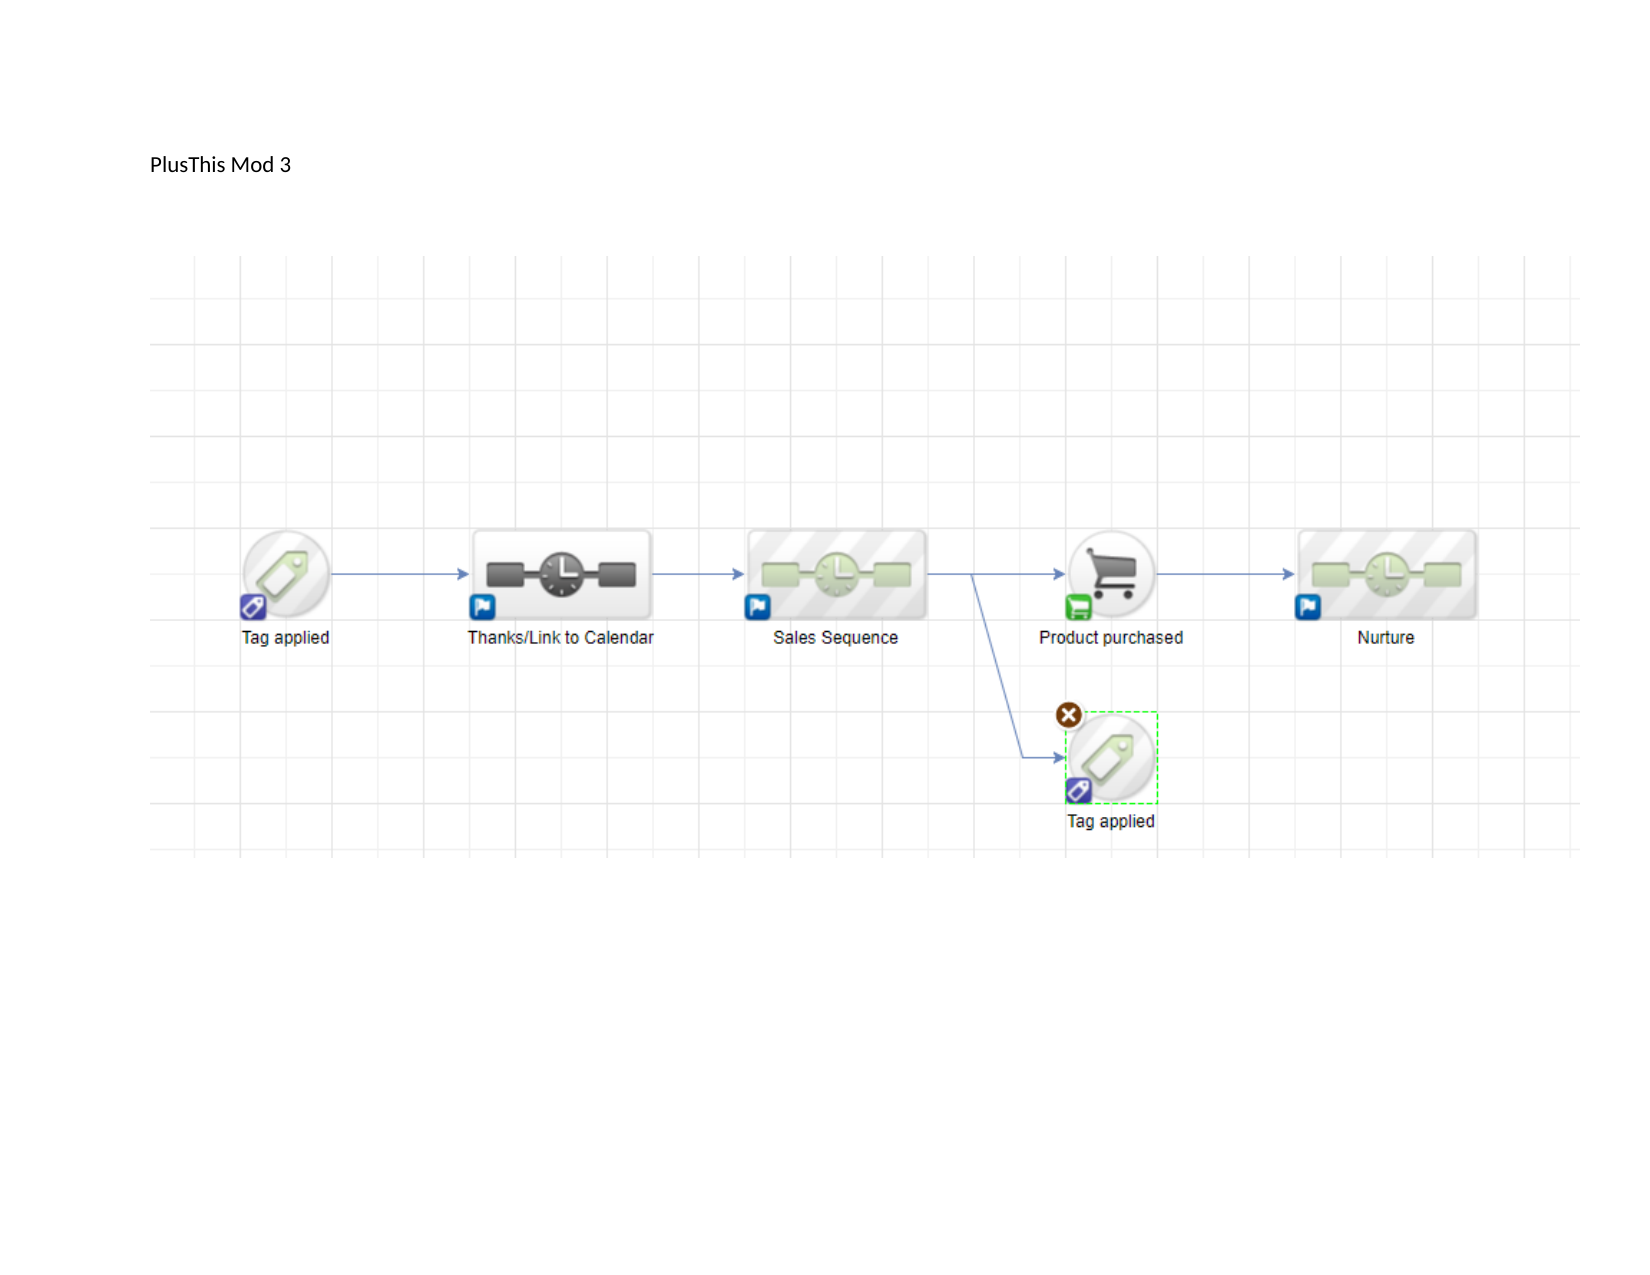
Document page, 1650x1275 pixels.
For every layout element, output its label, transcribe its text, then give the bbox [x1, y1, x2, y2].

picture [150, 256, 1580, 858]
text PlusThis Mod 3 [150, 150, 1500, 178]
